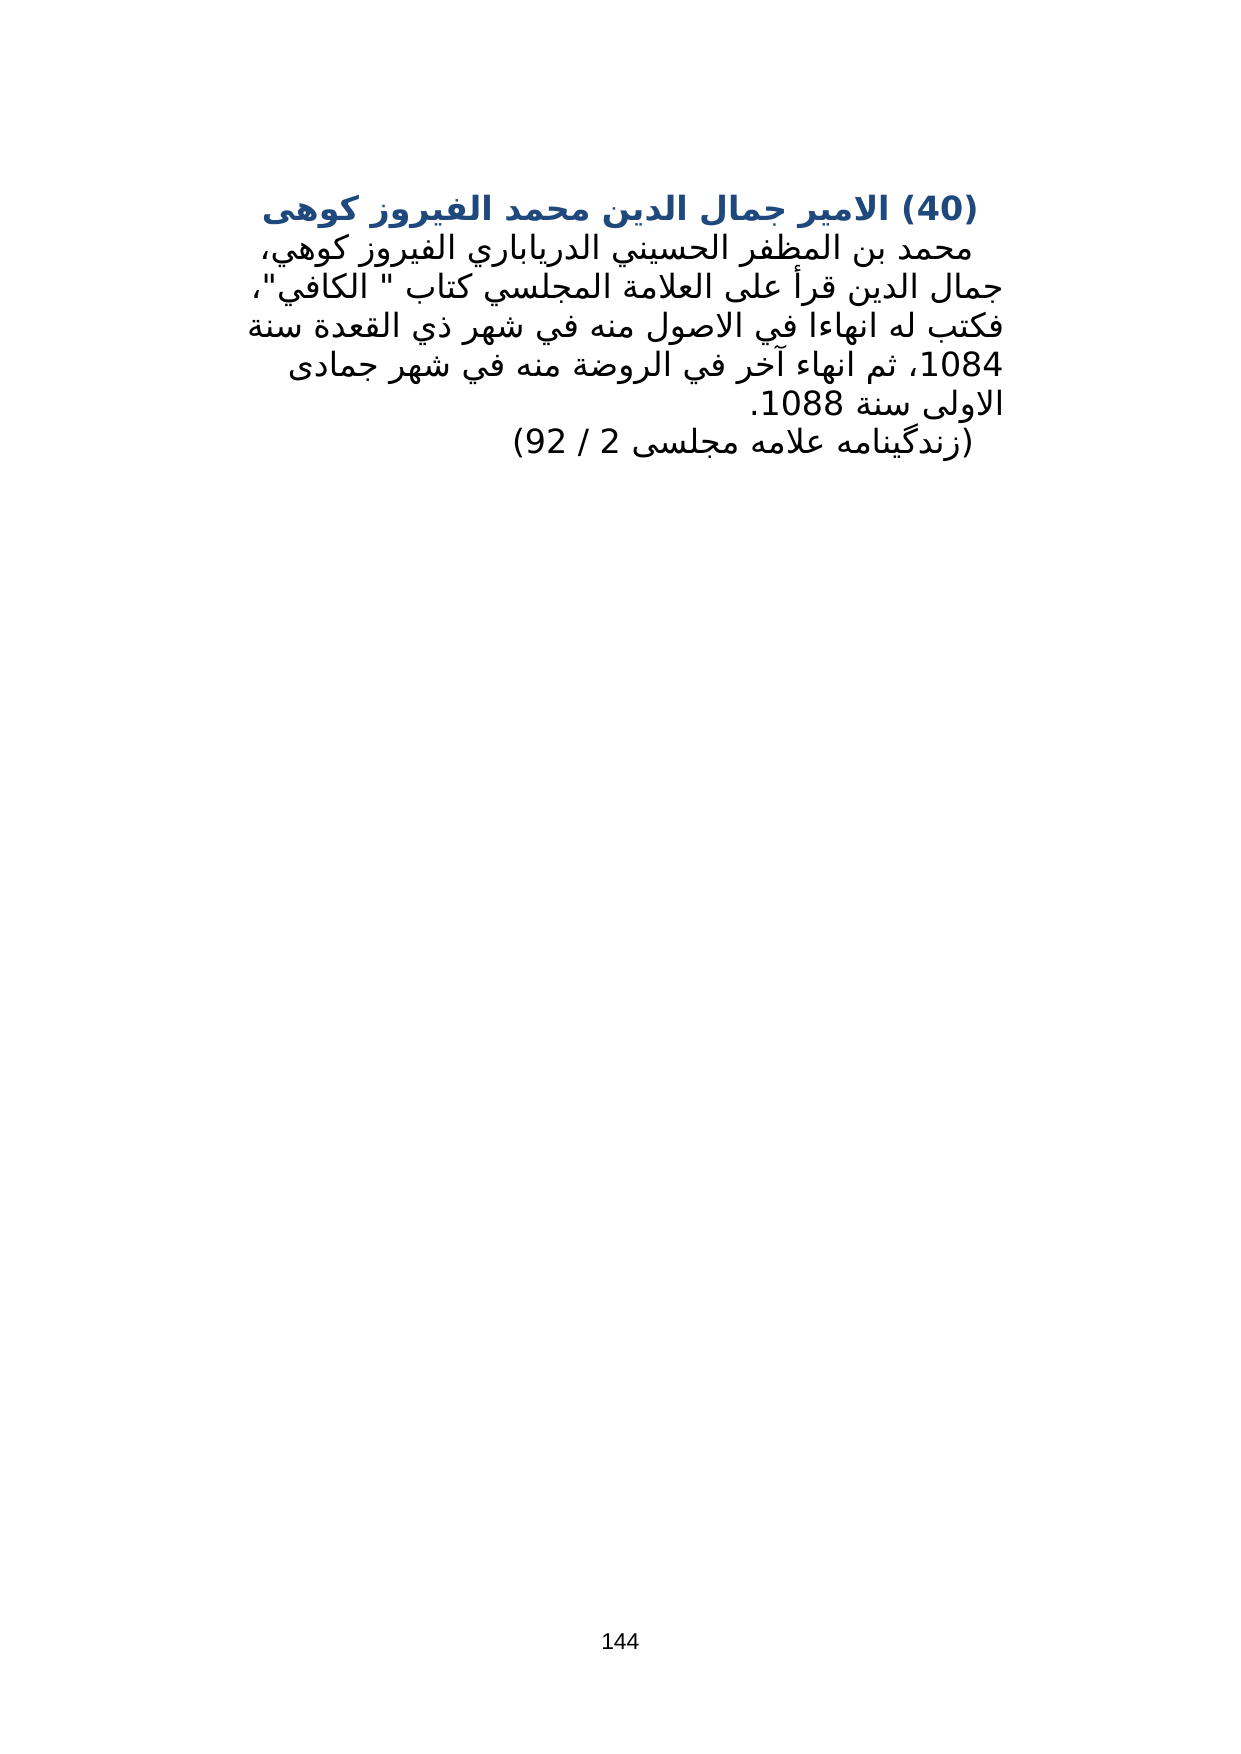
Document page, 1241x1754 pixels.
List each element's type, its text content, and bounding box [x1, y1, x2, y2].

text محمد بن المظفر الحسيني الدرياباري الفيروز كوهي، جمال الدين قرأ على العلامة المجلسي كتاب " الكافي"، فكتب له انهاء‌ا في الاصول منه في شهر ذي القعدة سنة 1084، ثم انهاء آخر في الروضة منه في شهر جمادى الاولى سنة 1088. [236, 228, 1004, 423]
text (زندگينامه علامه مجلسى 2 / 92) [236, 423, 1004, 462]
subtitle (40) الامير جمال الدين محمد الفيروز كوهى [236, 190, 1004, 228]
